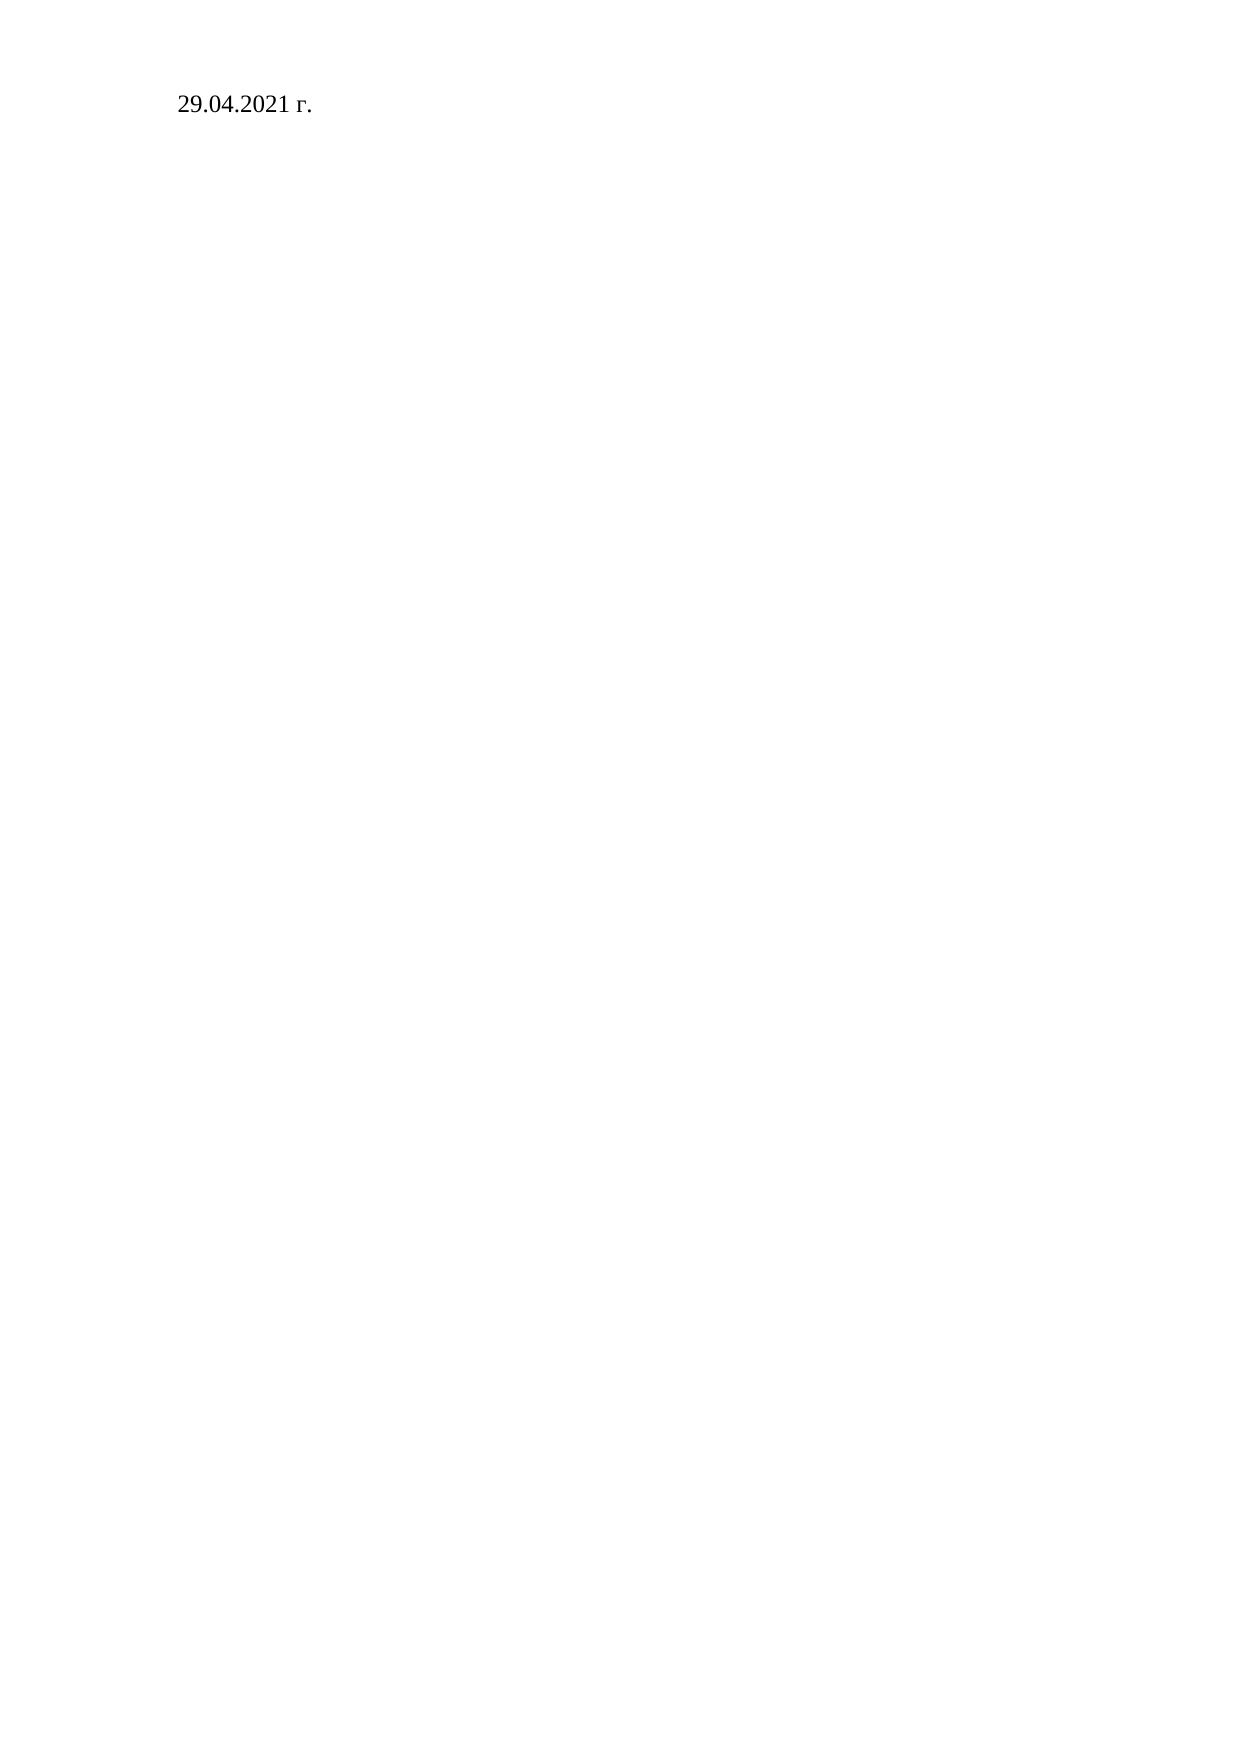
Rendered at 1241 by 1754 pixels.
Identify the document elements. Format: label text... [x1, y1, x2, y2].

text 29.04.2021 г. [177, 89, 1152, 117]
